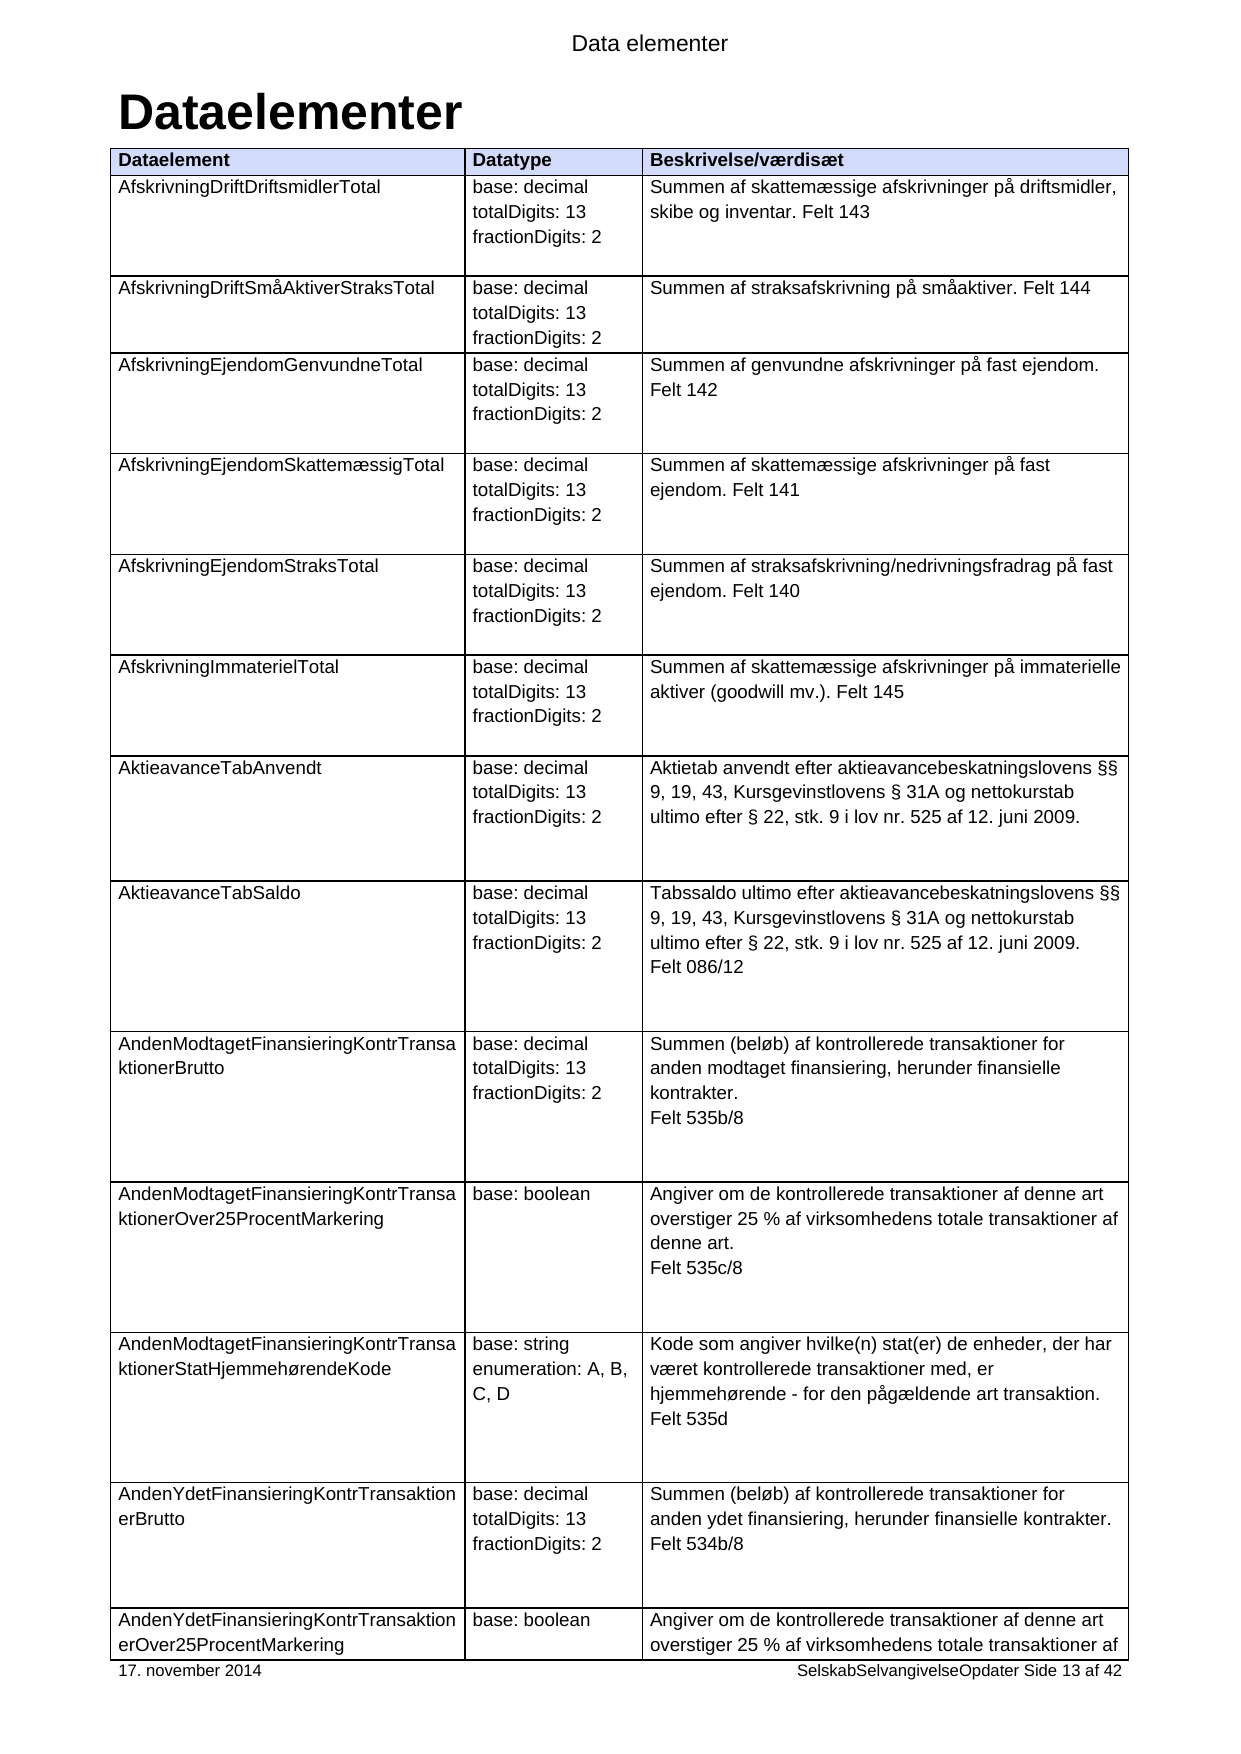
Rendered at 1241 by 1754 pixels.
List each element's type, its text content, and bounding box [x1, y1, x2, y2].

text Dataelementer [118, 82, 1181, 140]
table_cell Angiver om de kontrollerede transaktioner af denne art overstiger 25 % af virksomhedens totale transaktioner af denne art. Felt 535c/8 [643, 1183, 1128, 1331]
table_cell Kode som angiver hvilke(n) stat(er) de enheder, der har været kontrollerede transaktioner med, er hjemmehørende - for den pågældende art transaktion. Felt 535d [643, 1333, 1128, 1482]
table_cell base: boolean [466, 1183, 642, 1331]
table_cell Summen af skattemæssige afskrivninger på driftsmidler, skibe og inventar. Felt 143 [643, 176, 1128, 275]
table_cell AktieavanceTabSaldo [111, 882, 464, 1031]
table_cell AndenModtagetFinansieringKontrTransaktionerOver25ProcentMarkering [111, 1183, 464, 1331]
table_cell AndenModtagetFinansieringKontrTransaktionerBrutto [111, 1032, 464, 1181]
table_cell base: boolean [466, 1609, 642, 1659]
table_cell Summen af skattemæssige afskrivninger på fast ejendom. Felt 141 [643, 454, 1128, 553]
table_header Datatype [466, 149, 642, 175]
table_cell Summen af skattemæssige afskrivninger på immaterielle aktiver (goodwill mv.). Felt 145 [643, 656, 1128, 755]
table_cell base: decimal totalDigits: 13 fractionDigits: 2 [466, 757, 642, 880]
table_cell base: decimal totalDigits: 13 fractionDigits: 2 [466, 555, 642, 654]
table_cell AfskrivningEjendomGenvundneTotal [111, 354, 464, 453]
table_cell AndenModtagetFinansieringKontrTransaktionerStatHjemmehørendeKode [111, 1333, 464, 1482]
table_cell base: decimal totalDigits: 13 fractionDigits: 2 [466, 656, 642, 755]
table_cell AfskrivningImmaterielTotal [111, 656, 464, 755]
table_cell base: string enumeration: A, B, C, D [466, 1333, 642, 1482]
table_header Dataelement [111, 149, 464, 175]
table_cell AfskrivningEjendomStraksTotal [111, 555, 464, 654]
table_cell Summen af straksafskrivning/nedrivningsfradrag på fast ejendom. Felt 140 [643, 555, 1128, 654]
table_cell base: decimal totalDigits: 13 fractionDigits: 2 [466, 454, 642, 553]
table_cell AfskrivningDriftSmåAktiverStraksTotal [111, 277, 464, 352]
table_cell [111, 1609, 464, 1659]
table_cell base: decimal totalDigits: 13 fractionDigits: 2 [466, 1032, 642, 1181]
table_cell Summen af genvundne afskrivninger på fast ejendom. Felt 142 [643, 354, 1128, 453]
table_cell base: decimal totalDigits: 13 fractionDigits: 2 [466, 882, 642, 1031]
table_cell base: decimal totalDigits: 13 fractionDigits: 2 [466, 277, 642, 352]
table_cell base: decimal totalDigits: 13 fractionDigits: 2 [466, 1483, 642, 1607]
table_cell Summen af straksafskrivning på småaktiver. Felt 144 [643, 277, 1128, 352]
table_cell base: decimal totalDigits: 13 fractionDigits: 2 [466, 176, 642, 275]
table_cell AktieavanceTabAnvendt [111, 757, 464, 880]
table_header Beskrivelse/værdisæt [643, 149, 1128, 175]
table_cell Summen (beløb) af kontrollerede transaktioner for anden modtaget finansiering, herunder finansielle kontrakter. Felt 535b/8 [643, 1032, 1128, 1181]
table_cell Aktietab anvendt efter aktieavancebeskatningslovens §§ 9, 19, 43, Kursgevinstlovens § 31A og nettokurstab ultimo efter § 22, stk. 9 i lov nr. 525 af 12. juni 2009. [643, 757, 1128, 880]
table_cell AndenYdetFinansieringKontrTransaktionerBrutto [111, 1483, 464, 1607]
table_cell AfskrivningEjendomSkattemæssigTotal [111, 454, 464, 553]
table_cell Tabssaldo ultimo efter aktieavancebeskatningslovens §§ 9, 19, 43, Kursgevinstlovens § 31A og nettokurstab ultimo efter § 22, stk. 9 i lov nr. 525 af 12. juni 2009. Felt 086/12 [643, 882, 1128, 1031]
table_cell Summen (beløb) af kontrollerede transaktioner for anden ydet finansiering, herunder finansielle kontrakter. Felt 534b/8 [643, 1483, 1128, 1607]
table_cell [643, 1609, 1128, 1659]
table_cell AfskrivningDriftDriftsmidlerTotal [111, 176, 464, 275]
table_cell base: decimal totalDigits: 13 fractionDigits: 2 [466, 354, 642, 453]
